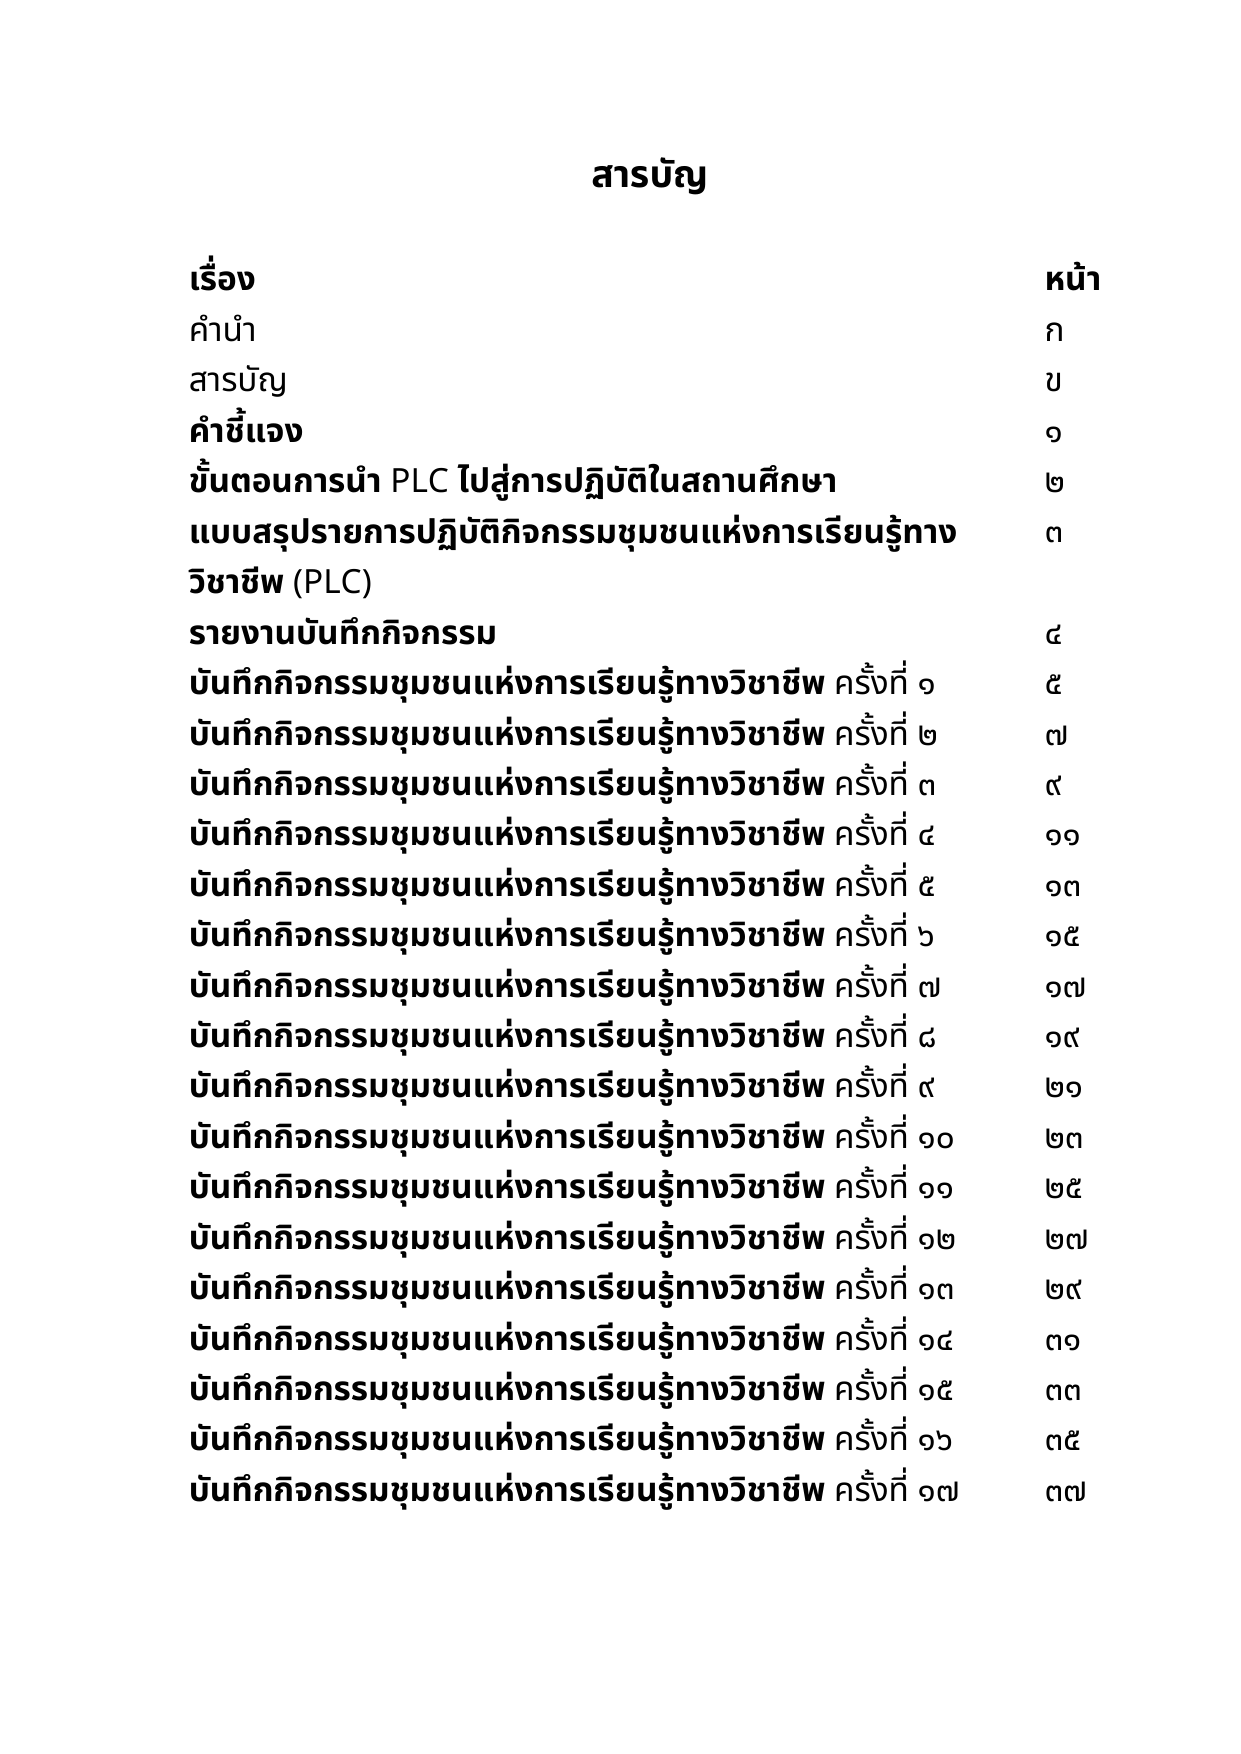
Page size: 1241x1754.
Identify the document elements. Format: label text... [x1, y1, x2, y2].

table_cell คำนำ [177, 306, 1033, 356]
table_cell ๔ ๕ ๗ ๙ ๑๑ ๑๓ ๑๕ ๑๗ ๑๙ ๒๑ ๒๓ ๒๕ ๒๗ ๒๙ ๓๑ ๓๓ ๓๕ ๓๗ [1033, 609, 1152, 1562]
table_cell ก [1033, 306, 1152, 356]
table_cell ข [1033, 356, 1152, 407]
text สารบัญ [177, 148, 1122, 204]
table_header เรื่อง [177, 255, 1033, 306]
table_header หน้า [1033, 255, 1152, 306]
table_cell คำชี้แจง ขั้นตอนการนำ PLC ไปสู่การปฏิบัติในสถานศึกษา แบบสรุปรายการปฏิบัติกิจกรรมชุมชนแห่งการเรียนรู้ทางวิชาชีพ (PLC) [177, 407, 1033, 609]
table_cell ๑ ๒ ๓ [1033, 407, 1152, 609]
table_cell สารบัญ [177, 356, 1033, 407]
table_cell รายงานบันทึกกิจกรรม บันทึกกิจกรรมชุมชนแห่งการเรียนรู้ทางวิชาชีพ ครั้งที่ ๑ บันทึกกิจกรรมชุมชนแห่งการเรียนรู้ทางวิชาชีพ ครั้งที่ ๒ บันทึกกิจกรรมชุมชนแห่งการเรียนรู้ทางวิชาชีพ ครั้งที่ ๓ บันทึกกิจกรรมชุมชนแห่งการเรียนรู้ทางวิชาชีพ ครั้งที่ ๔ บันทึกกิจกรรมชุมชนแห่งการเรียนรู้ทางวิชาชีพ ครั้งที่ ๕ บันทึกกิจกรรมชุมชนแห่งการเรียนรู้ทางวิชาชีพ ครั้งที่ ๖ บันทึกกิจกรรมชุมชนแห่งการเรียนรู้ทางวิชาชีพ ครั้งที่ ๗ บันทึกกิจกรรมชุมชนแห่งการเรียนรู้ทางวิชาชีพ ครั้งที่ ๘ บันทึกกิจกรรมชุมชนแห่งการเรียนรู้ทางวิชาชีพ ครั้งที่ ๙ บันทึกกิจกรรมชุมชนแห่งการเรียนรู้ทางวิชาชีพ ครั้งที่ ๑๐ บันทึกกิจกรรมชุมชนแห่งการเรียนรู้ทางวิชาชีพ ครั้งที่ ๑๑ บันทึกกิจกรรมชุมชนแห่งการเรียนรู้ทางวิชาชีพ ครั้งที่ ๑๒ บันทึกกิจกรรมชุมชนแห่งการเรียนรู้ทางวิชาชีพ ครั้งที่ ๑๓ บันทึกกิจกรรมชุมชนแห่งการเรียนรู้ทางวิชาชีพ ครั้งที่ ๑๔ บันทึกกิจกรรมชุมชนแห่งการเรียนรู้ทางวิชาชีพ ครั้งที่ ๑๕ บันทึกกิจกรรมชุมชนแห่งการเรียนรู้ทางวิชาชีพ ครั้งที่ ๑๖ บันทึกกิจกรรมชุมชนแห่งการเรียนรู้ทางวิชาชีพ ครั้งที่ ๑๗ [177, 609, 1033, 1562]
